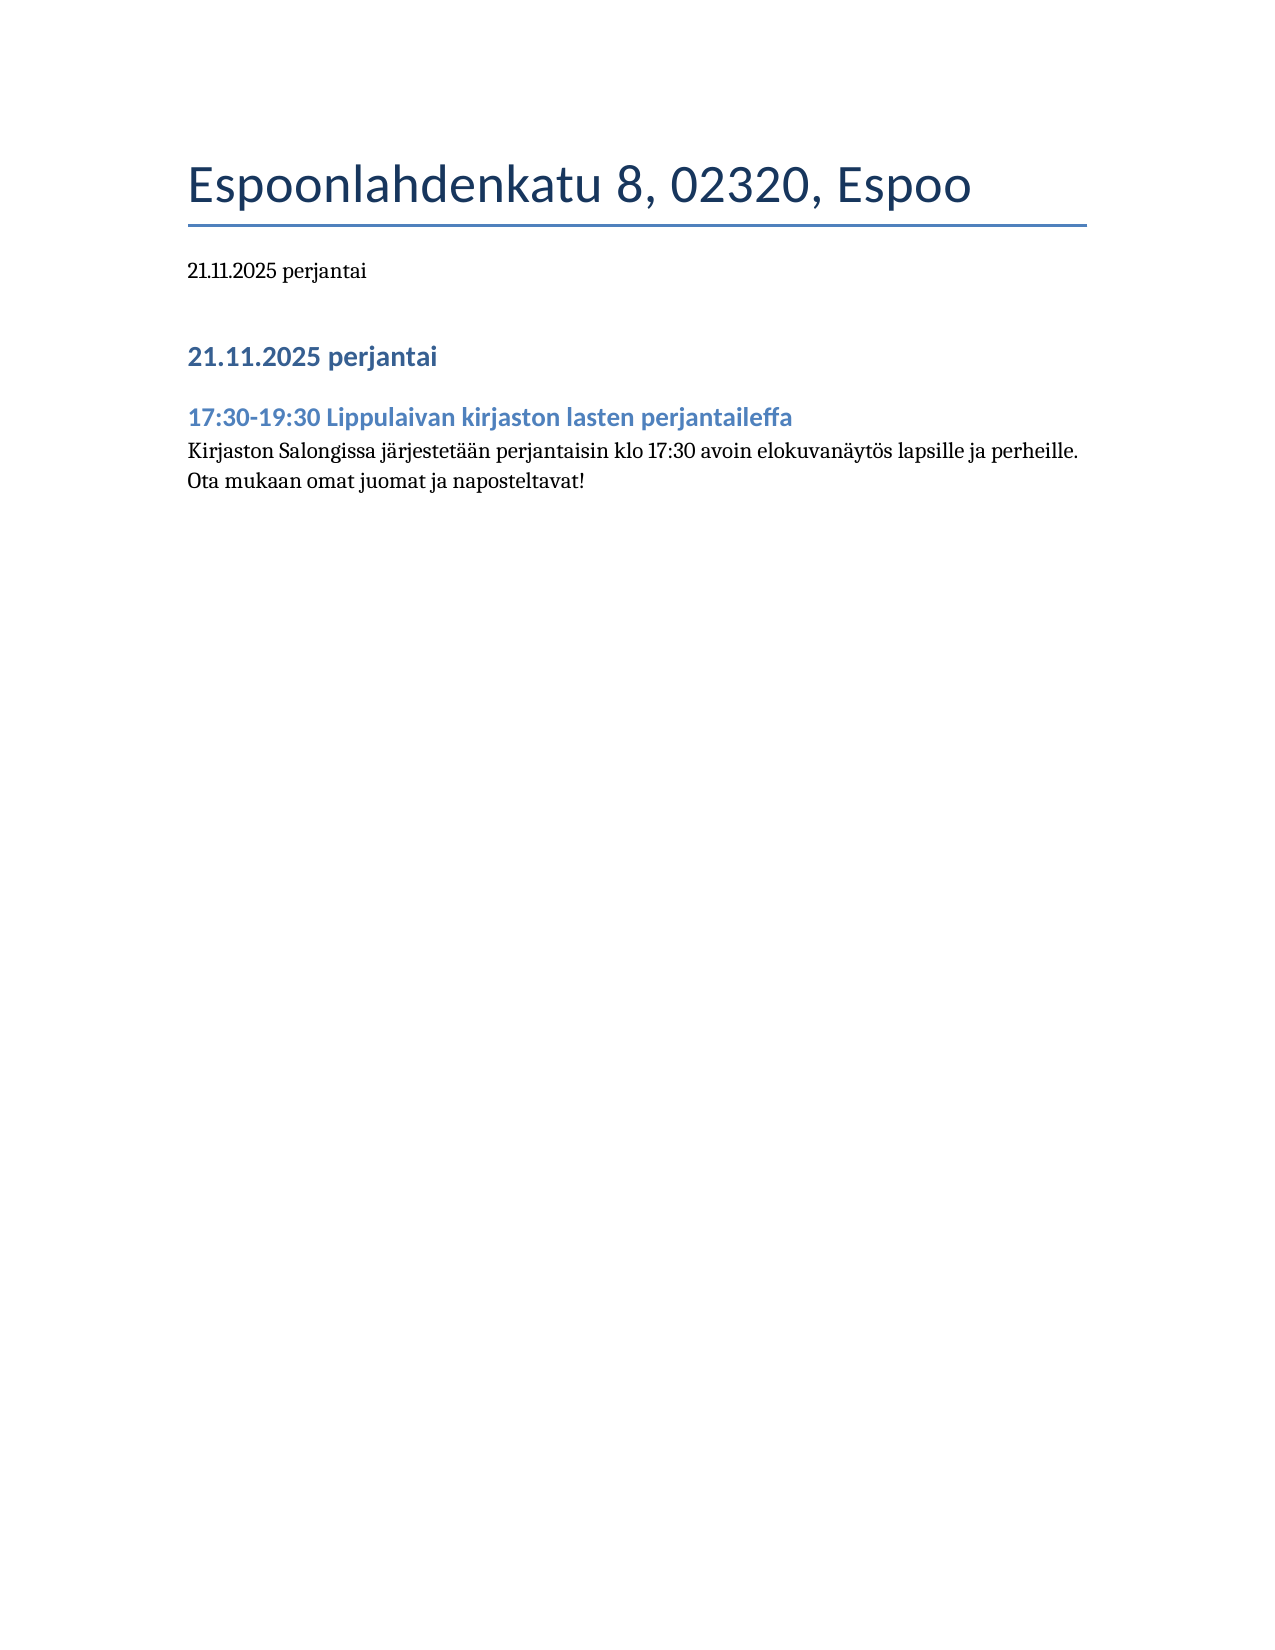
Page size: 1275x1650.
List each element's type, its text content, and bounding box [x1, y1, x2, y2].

text Kirjaston Salongissa järjestetään perjantaisin klo 17:30 avoin elokuvanäytös lapsille ja perheille. Ota mukaan omat juomat ja naposteltavat! [187, 438, 1087, 494]
subtitle 17:30-19:30 Lippulaivan kirjaston lasten perjantaileffa [187, 400, 1087, 433]
title Espoonlahdenkatu 8, 02320, Espoo [187, 150, 1087, 227]
text 21.11.2025 perjantai [187, 258, 1087, 284]
subtitle 21.11.2025 perjantai [187, 338, 1087, 374]
